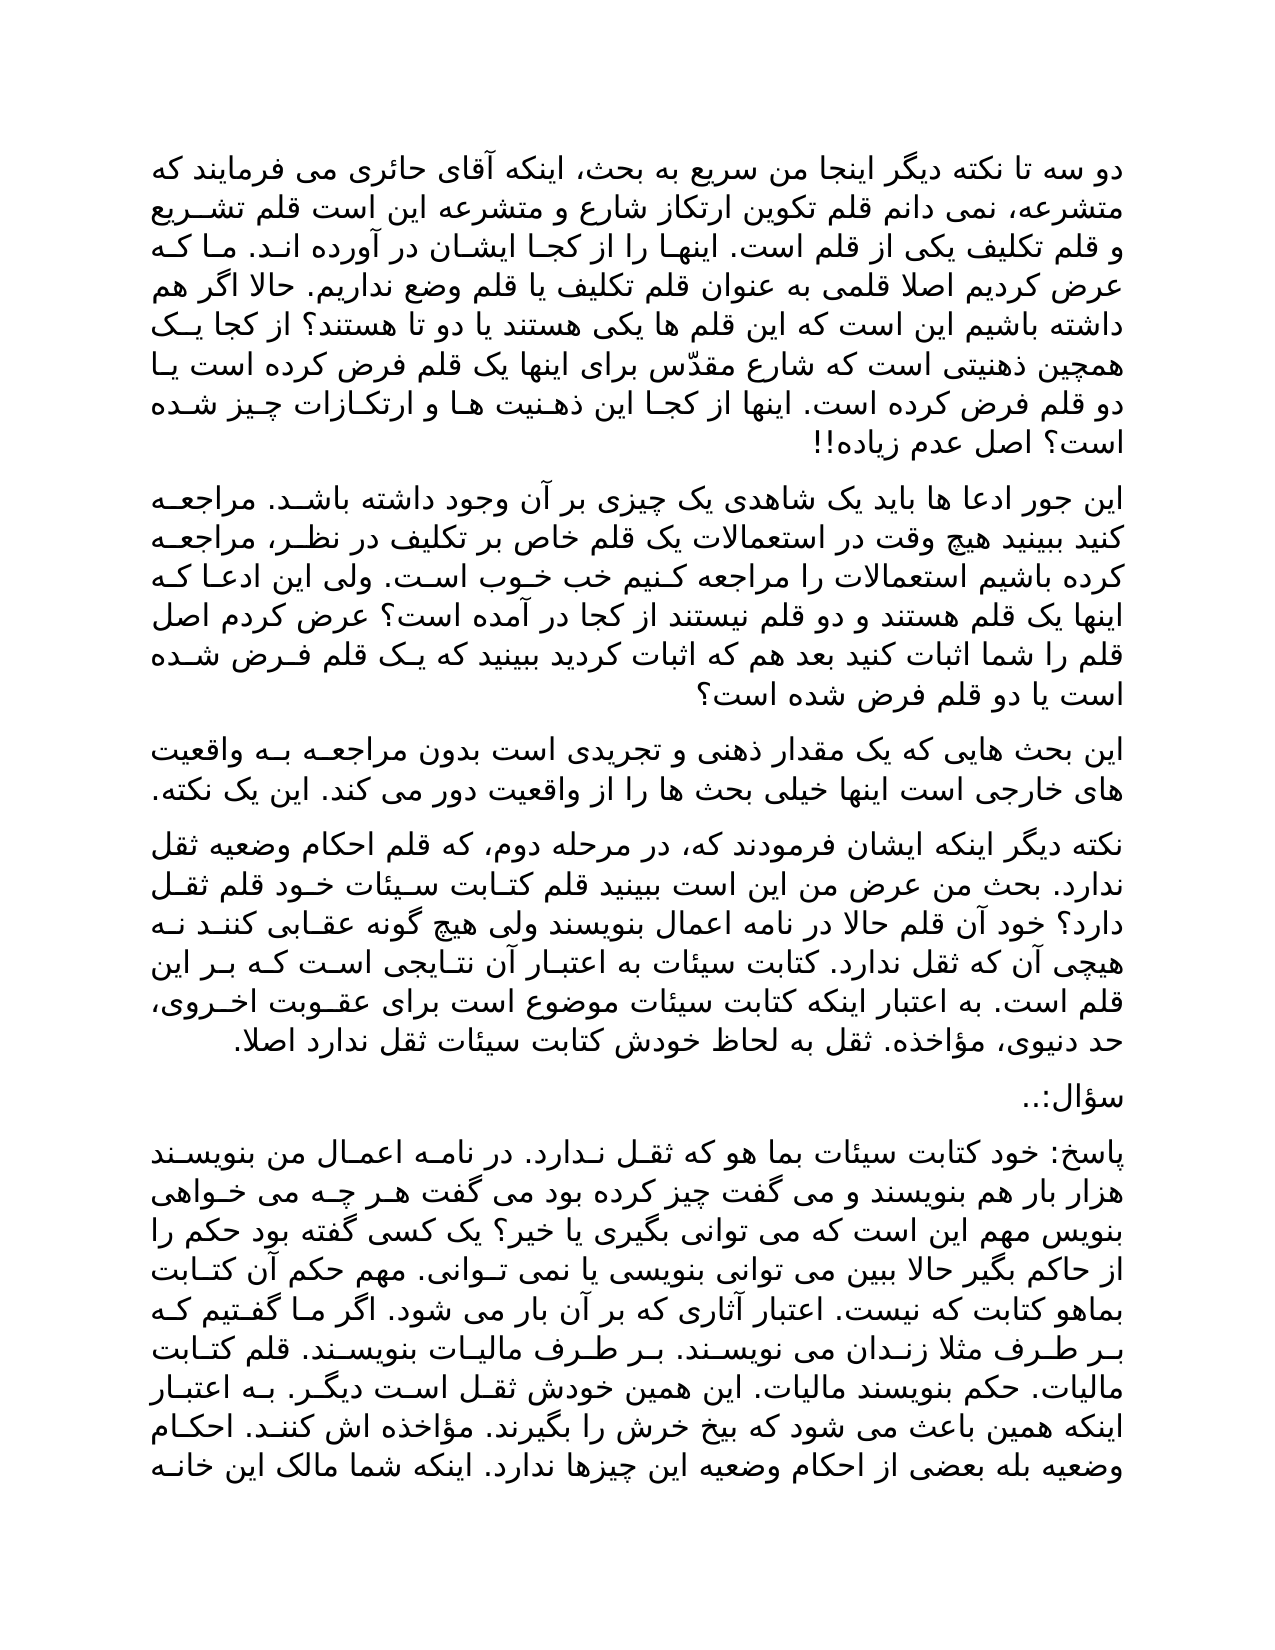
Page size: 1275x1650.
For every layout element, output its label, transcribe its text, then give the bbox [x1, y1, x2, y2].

text سؤال:.. [150, 1078, 1125, 1115]
text این بحث هایی که یک مقدار ذهنی و تجریدی است بدون مراجعه به واقعیت های خارجی است اینها خیلی بحث ها را از واقعیت دور می کند. این یک نکته. [150, 732, 1125, 807]
text این جور ادعا ها باید یک شاهدی یک چیزی بر آن وجود داشته باشد. مراجعه کنید ببینید هیچ وقت در استعمالات یک قلم خاص بر تکلیف در نظر، مراجعه کرده باشیم استعمالات را مراجعه کنیم خب خوب است. ولی این ادعا که اینها یک قلم هستند و دو قلم نیستند از کجا در آمده است؟ عرض کردم اصل قلم را شما اثبات کنید بعد هم که اثبات کردید ببینید که یک قلم فرض شده است یا دو قلم فرض شده است؟ [150, 480, 1125, 712]
text نکته دیگر اینکه ایشان فرمودند که، در مرحله دوم، که قلم احکام وضعیه ثقل ندارد. بحث من عرض من این است ببینید قلم کتابت سیئات خود قلم ثقل دارد؟ خود آن قلم حالا در نامه اعمال بنویسند ولی هیچ گونه عقابی کنند نه هیچی آن که ثقل ندارد. کتابت سیئات به اعتبار آن نتایجی است که بر این قلم است. به اعتبار اینکه کتابت سیئات موضوع است برای عقوبت اخروی، حد دنیوی، مؤاخذه. ثقل به لحاظ خودش کتابت سیئات ثقل ندارد اصلا. [150, 827, 1125, 1059]
text دو سه تا نکته دیگر اینجا من سریع به بحث، اینکه آقای حائری می فرمایند که متشرعه، نمی دانم قلم تکوین ارتکاز شارع و متشرعه این است قلم تشریع و قلم تکلیف یکی از قلم است. اینها را از کجا ایشان در آورده اند. ما که عرض کردیم اصلا قلمی به عنوان قلم تکلیف یا قلم وضع نداریم. حالا اگر هم داشته باشیم این است که این قلم ها یکی هستند یا دو تا هستند؟ از کجا یک همچین ذهنیتی است که شارع مقدّس برای اینها یک قلم فرض کرده است یا دو قلم فرض کرده است. اینها از کجا این ذهنیت ها و ارتکازات چیز شده است؟ اصل عدم زیاده!! [150, 150, 1125, 461]
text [150, 1134, 1125, 1484]
